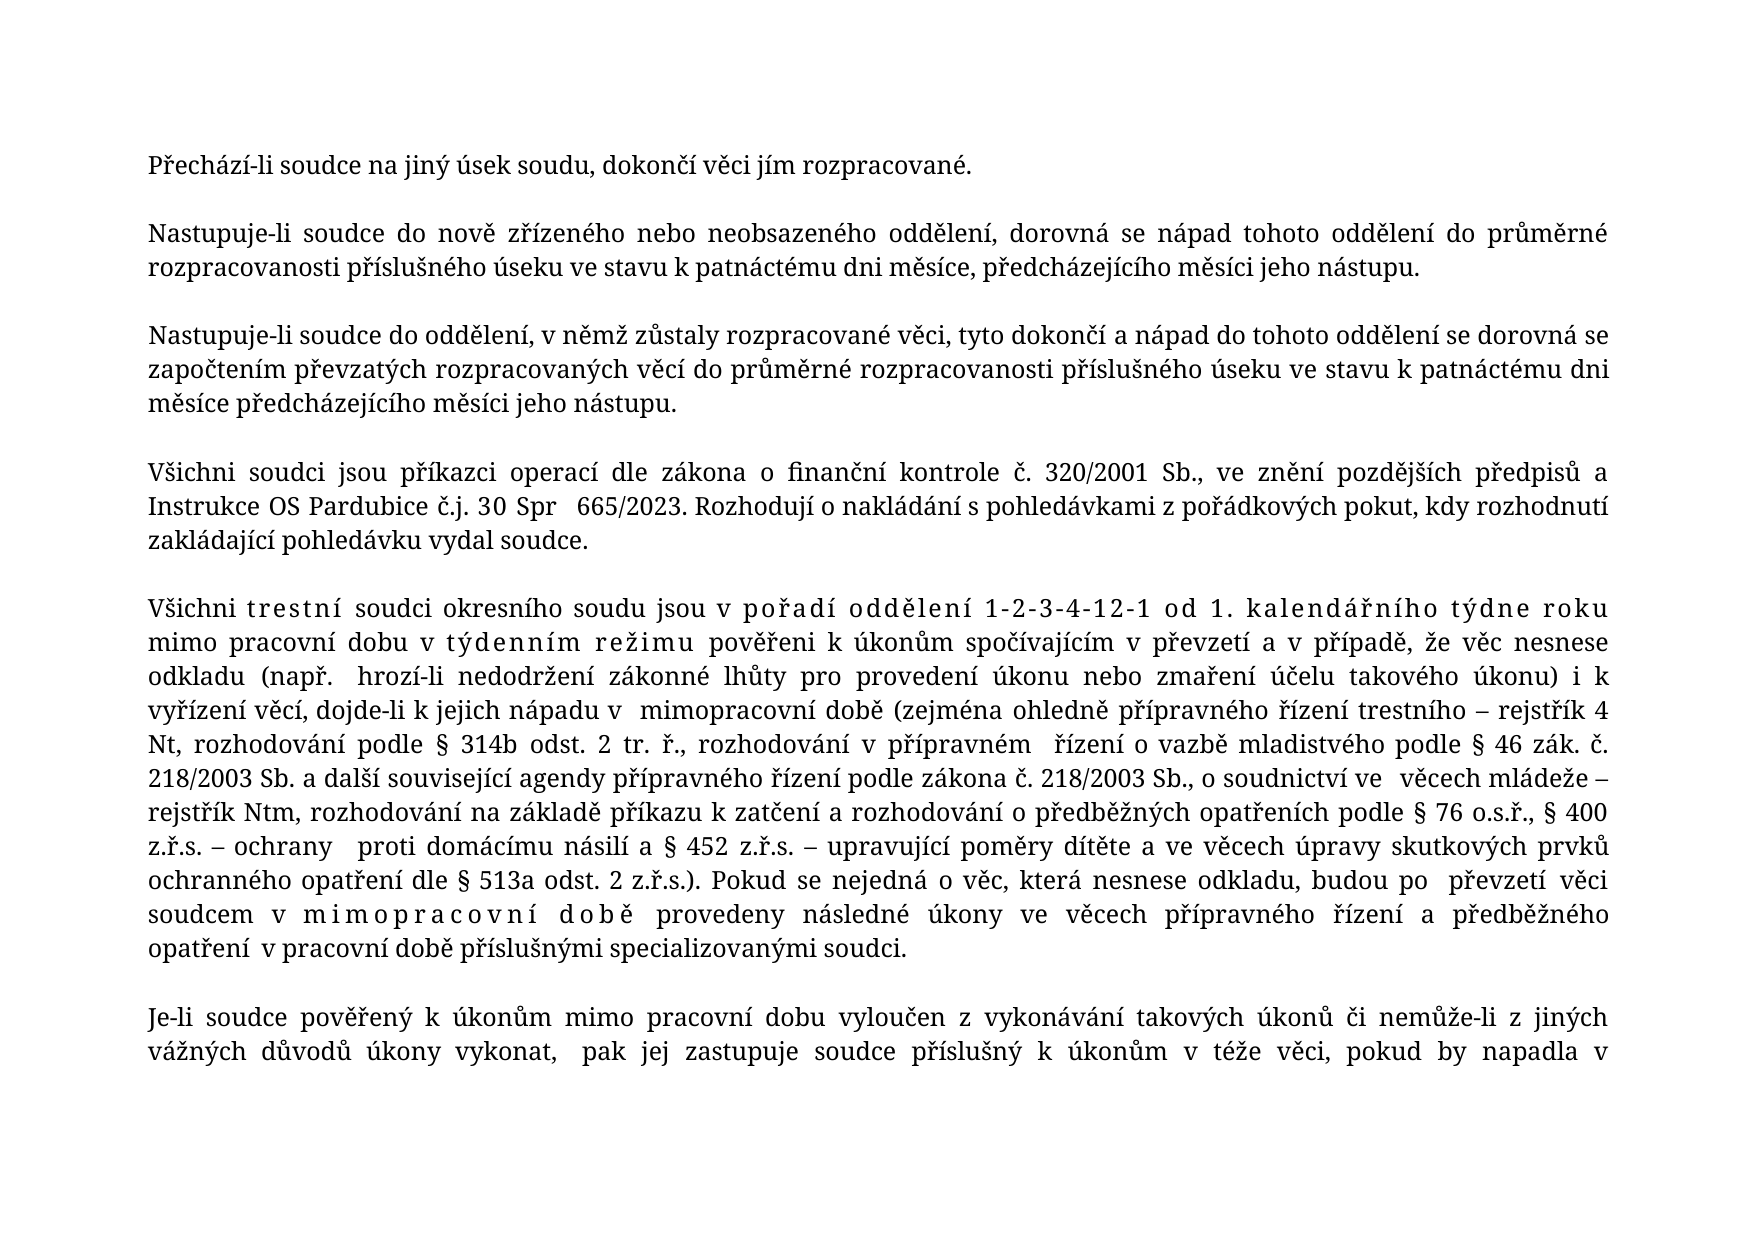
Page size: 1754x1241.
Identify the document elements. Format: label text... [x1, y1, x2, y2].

text Přechází-li soudce na jiný úsek soudu, dokončí věci jím rozpracované. [148, 148, 1609, 182]
text Všichni trestní soudci okresního soudu jsou v pořadí oddělení 1-2-3-4-12-1 od 1. kalendářního týdne roku mimo pracovní dobu v týdenním režimu pověřeni k úkonům spočívajícím v převzetí a v případě, že věc nesnese odkladu (např. hrozí-li nedodržení zákonné lhůty pro provedení úkonu nebo zmaření účelu takového úkonu) i k vyřízení věcí, dojde-li k jejich nápadu v mimopracovní době (zejména ohledně přípravného řízení trestního – rejstřík 4 Nt, rozhodování podle § 314b odst. 2 tr. ř., rozhodování v přípravném řízení o vazbě mladistvého podle § 46 zák. č. 218/2003 Sb. a další související agendy přípravného řízení podle zákona č. 218/2003 Sb., o soudnictví ve věcech mládeže – rejstřík Ntm, rozhodování na základě příkazu k zatčení a rozhodování o předběžných opatřeních podle § 76 o.s.ř., § 400 z.ř.s. – ochrany proti domácímu násilí a § 452 z.ř.s. – upravující poměry dítěte a ve věcech úpravy skutkových prvků ochranného opatření dle § 513a odst. 2 z.ř.s.). Pokud se nejedná o věc, která nesnese odkladu, budou po převzetí věci soudcem v mimopracovní době provedeny následné úkony ve věcech přípravného řízení a předběžného opatření v pracovní době příslušnými specializovanými soudci. [148, 590, 1609, 965]
text Všichni soudci jsou příkazci operací dle zákona o finanční kontrole č. 320/2001 Sb., ve znění pozdějších předpisů a Instrukce OS Pardubice č.j. 30 Spr 665/2023. Rozhodují o nakládání s pohledávkami z pořádkových pokut, kdy rozhodnutí zakládající pohledávku vydal soudce. [148, 454, 1609, 556]
text Nastupuje-li soudce do nově zřízeného nebo neobsazeného oddělení, dorovná se nápad tohoto oddělení do průměrné rozpracovanosti příslušného úseku ve stavu k patnáctému dni měsíce, předcházejícího měsíci jeho nástupu. [148, 216, 1609, 284]
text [148, 999, 1609, 1067]
text Nastupuje-li soudce do oddělení, v němž zůstaly rozpracované věci, tyto dokončí a nápad do tohoto oddělení se dorovná se započtením převzatých rozpracovaných věcí do průměrné rozpracovanosti příslušného úseku ve stavu k patnáctému dni měsíce předcházejícího měsíci jeho nástupu. [148, 318, 1609, 420]
